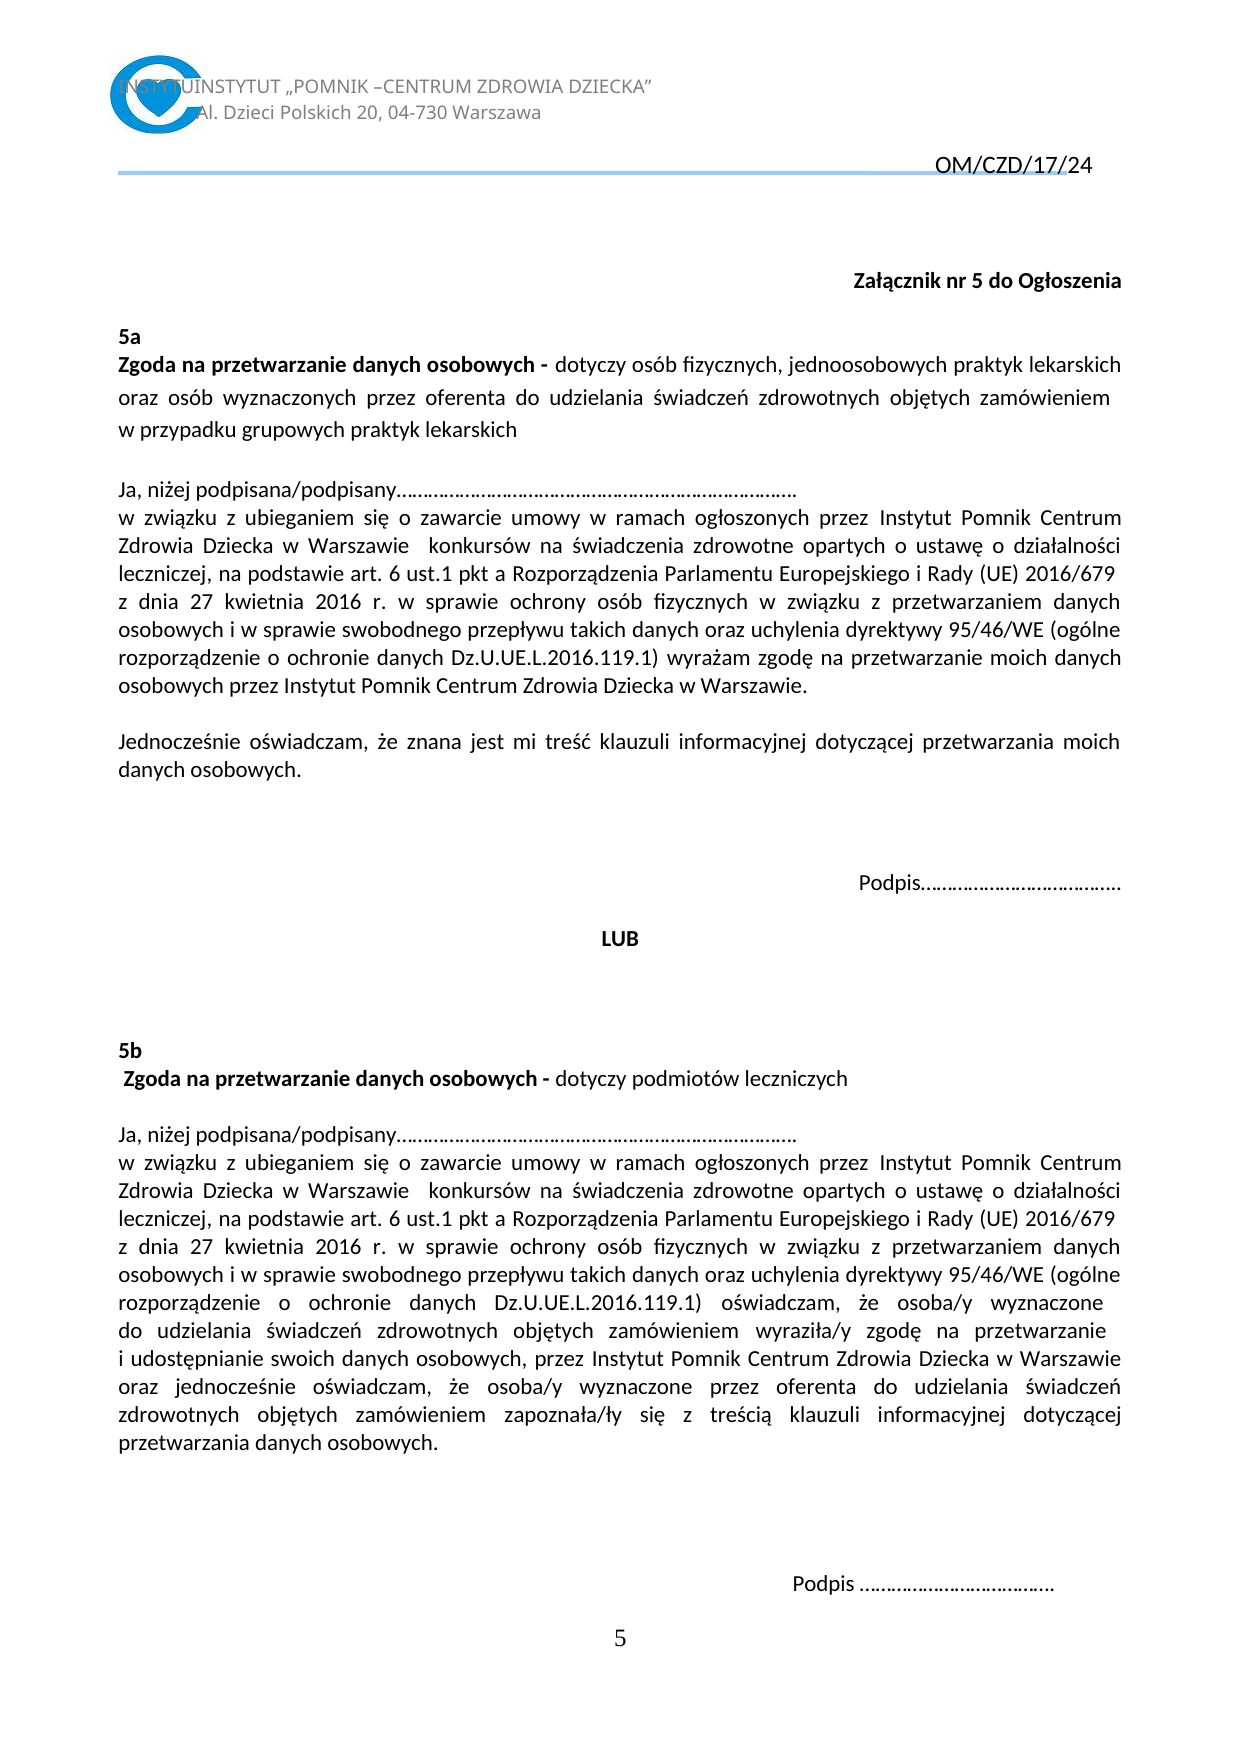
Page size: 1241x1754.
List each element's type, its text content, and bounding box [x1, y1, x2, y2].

picture [109, 54, 203, 134]
text Załącznik nr 5 do Ogłoszenia [782, 266, 1122, 294]
text w związku z ubieganiem się o zawarcie umowy w ramach ogłoszonych przez Instytut Pomnik Centrum Zdrowia Dziecka w Warszawie konkursów na świadczenia zdrowotne opartych o ustawę o działalności leczniczej, na podstawie art. 6 ust.1 pkt a Rozporządzenia Parlamentu Europejskiego i Rady (UE) 2016/679 z dnia 27 kwietnia 2016 r. w sprawie ochrony osób fizycznych w związku z przetwarzaniem danych osobowych i w sprawie swobodnego przepływu takich danych oraz uchylenia dyrektywy 95/46/WE (ogólne rozporządzenie o ochronie danych Dz.U.UE.L.2016.119.1) oświadczam, że osoba/y wyznaczone do udzielania świadczeń zdrowotnych objętych zamówieniem wyraziła/y zgodę na przetwarzanie i udostępnianie swoich danych osobowych, przez Instytut Pomnik Centrum Zdrowia Dziecka w Warszawie oraz jednocześnie oświadczam, że osoba/y wyznaczone przez oferenta do udzielania świadczeń zdrowotnych objętych zamówieniem zapoznała/ły się z treścią klauzuli informacyjnej dotyczącej przetwarzania danych osobowych. [118, 1148, 1122, 1457]
text Zgoda na przetwarzanie danych osobowych - dotyczy podmiotów leczniczych [118, 1064, 1122, 1092]
text Zgoda na przetwarzanie danych osobowych - dotyczy osób fizycznych, jednoosobowych praktyk lekarskich oraz osób wyznaczonych przez oferenta do udzielania świadczeń zdrowotnych objętych zamówieniem w przypadku grupowych praktyk lekarskich [118, 351, 1122, 443]
picture [155, 115, 203, 134]
text Ja, niżej podpisana/podpisany…………………………………………………………………. [118, 1120, 1122, 1148]
text LUB [118, 924, 1122, 952]
text w związku z ubieganiem się o zawarcie umowy w ramach ogłoszonych przez Instytut Pomnik Centrum Zdrowia Dziecka w Warszawie konkursów na świadczenia zdrowotne opartych o ustawę o działalności leczniczej, na podstawie art. 6 ust.1 pkt a Rozporządzenia Parlamentu Europejskiego i Rady (UE) 2016/679 z dnia 27 kwietnia 2016 r. w sprawie ochrony osób fizycznych w związku z przetwarzaniem danych osobowych i w sprawie swobodnego przepływu takich danych oraz uchylenia dyrektywy 95/46/WE (ogólne rozporządzenie o ochronie danych Dz.U.UE.L.2016.119.1) wyrażam zgodę na przetwarzanie moich danych osobowych przez Instytut Pomnik Centrum Zdrowia Dziecka w Warszawie. [118, 503, 1122, 699]
text 5a [118, 322, 1122, 351]
text Jednocześnie oświadczam, że znana jest mi treść klauzuli informacyjnej dotyczącej przetwarzania moich danych osobowych. [118, 727, 1122, 783]
text Podpis ………………………………. [118, 1569, 1122, 1597]
text Ja, niżej podpisana/podpisany…………………………………………………………………. [118, 475, 1122, 503]
text Podpis……………………………….. [118, 839, 1122, 896]
text 5b [118, 1036, 1122, 1064]
